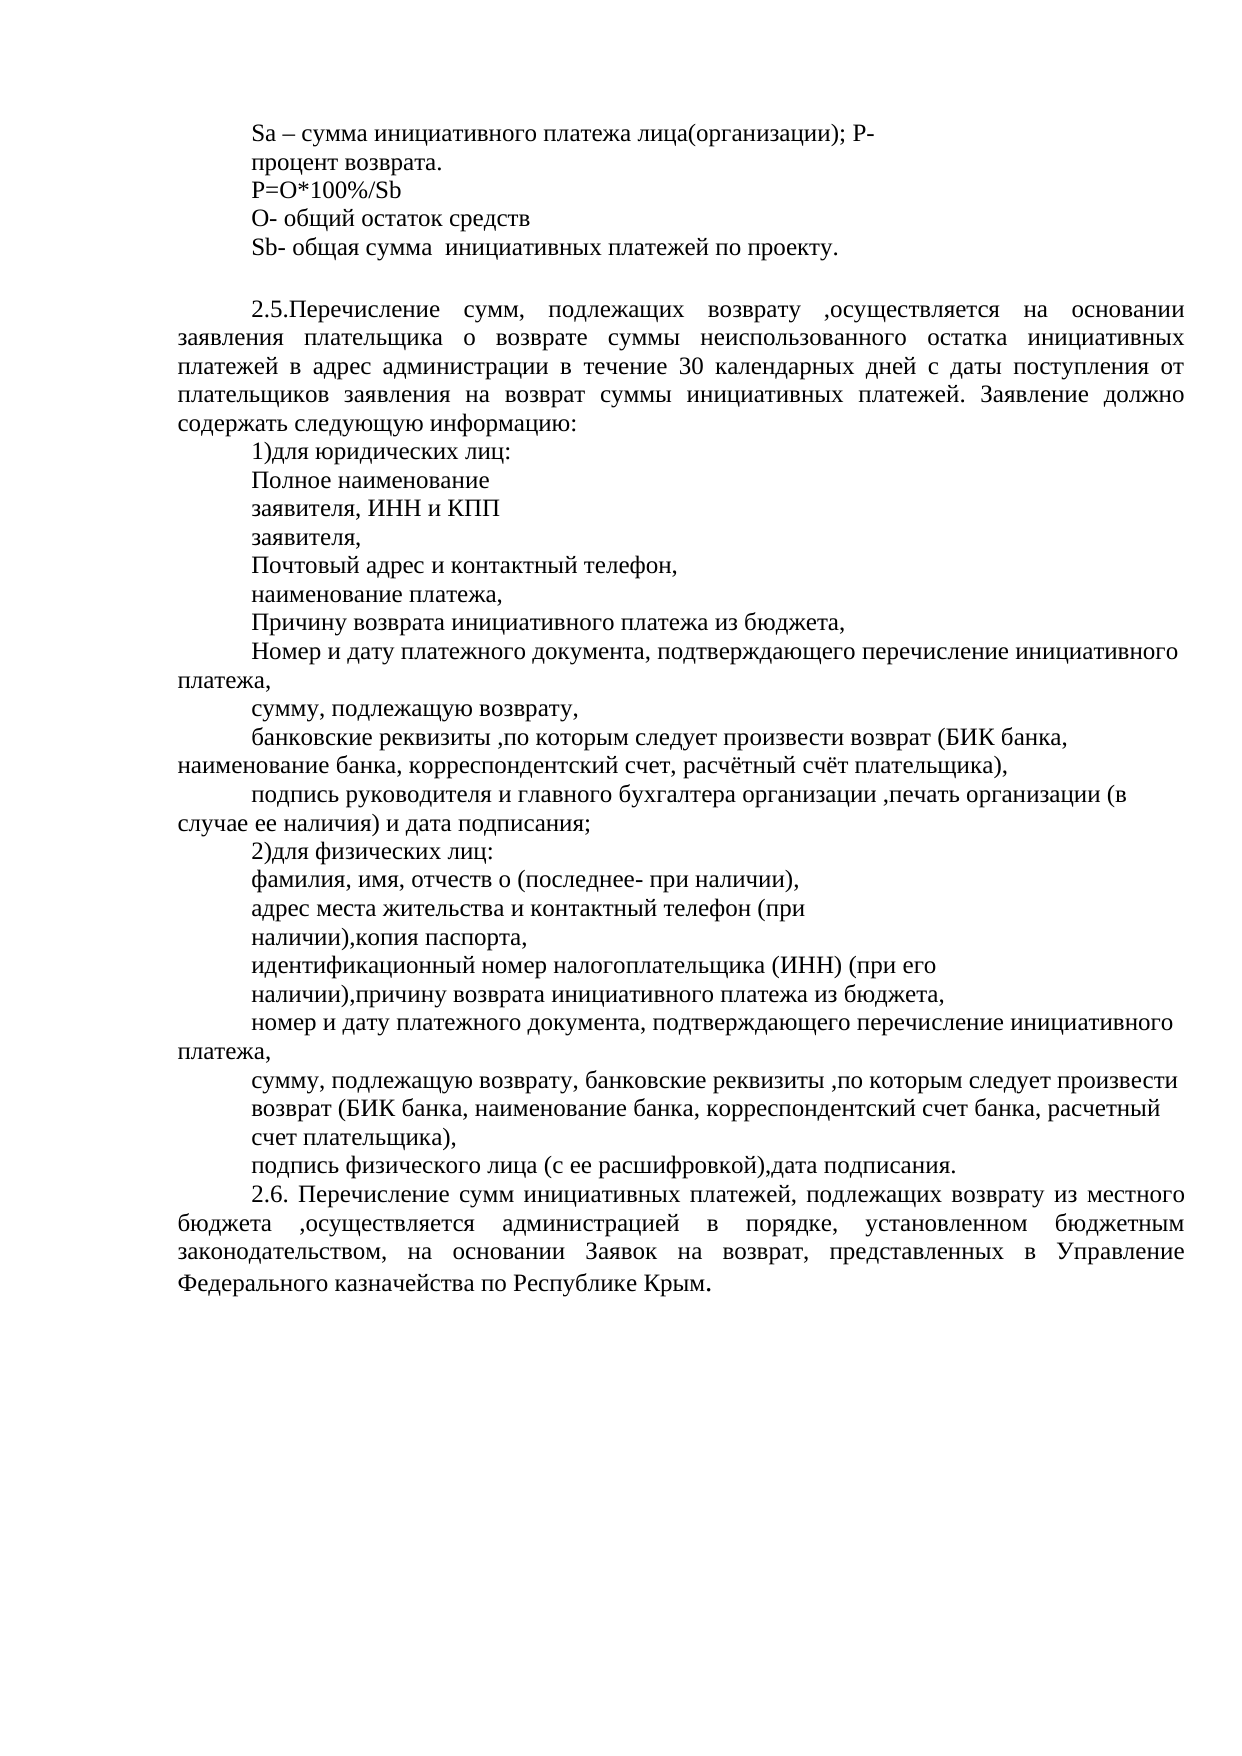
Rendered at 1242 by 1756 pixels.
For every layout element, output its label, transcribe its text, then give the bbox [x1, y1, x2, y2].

text Sb- общая сумма инициативных платежей по проекту. [251, 232, 1185, 261]
text O- общий остаток средств [251, 204, 1185, 232]
text сумму, подлежащую возврату, банковские реквизиты ,по которым следует произвести возврат (БИК банка, наименование банка, корреспондентский счет банка, расчетный счет плательщика), [251, 1065, 1185, 1151]
text сумму, подлежащую возврату, [251, 693, 1185, 722]
text Почтовый адрес и контактный телефон, наименование платежа, [251, 551, 690, 608]
text банковские реквизиты ,по которым следует произвести возврат (БИК банка, наименование банка, корреспондентский счет, расчётный счёт плательщика), [177, 722, 1189, 779]
text Полное наименование заявителя, ИНН и КПП заявителя, [251, 465, 606, 551]
text Номер и дату платежного документа, подтверждающего перечисление инициативного платежа, [177, 636, 1189, 693]
text 2.6. Перечисление сумм инициативных платежей, подлежащих возврату из местного бюджета ,осуществляется администрацией в порядке, установленном бюджетным законодательством, на основании Заявок на возврат, представленных в Управление Федерального казначейства по Республике Крым. [177, 1179, 1184, 1298]
text подпись руководителя и главного бухгалтера организации ,печать организации (в случае ее наличия) и дата подписания; [177, 779, 1189, 836]
text Sa – сумма инициативного платежа лица(организации); P-процент возврата. [251, 118, 893, 176]
text 2)для физических лиц: [251, 836, 1185, 865]
text фамилия, имя, отчеств о (последнее- при наличии), [251, 865, 1185, 893]
text адрес места жительства и контактный телефон (при наличии),копия паспорта, [251, 893, 972, 951]
text номер и дату платежного документа, подтверждающего перечисление инициативного платежа, [177, 1008, 1188, 1065]
text Причину возврата инициативного платежа из бюджета, [251, 608, 1185, 636]
text P=O*100%/Sb [251, 176, 1185, 204]
text идентификационный номер налогоплательщика (ИНН) (при его наличии),причину возврата инициативного платежа из бюджета, [251, 951, 1125, 1008]
text подпись физического лица (с ее расшифровкой),дата подписания. [251, 1151, 1185, 1179]
text 1)для юридических лиц: [251, 437, 1185, 465]
text 2.5.Перечисление сумм, подлежащих возврату ,осуществляется на основании заявления плательщика о возврате суммы неиспользованного остатка инициативных платежей в адрес администрации в течение 30 календарных дней с даты поступления от плательщиков заявления на возврат суммы инициативных платежей. Заявление должно содержать следующую информацию: [177, 294, 1184, 437]
